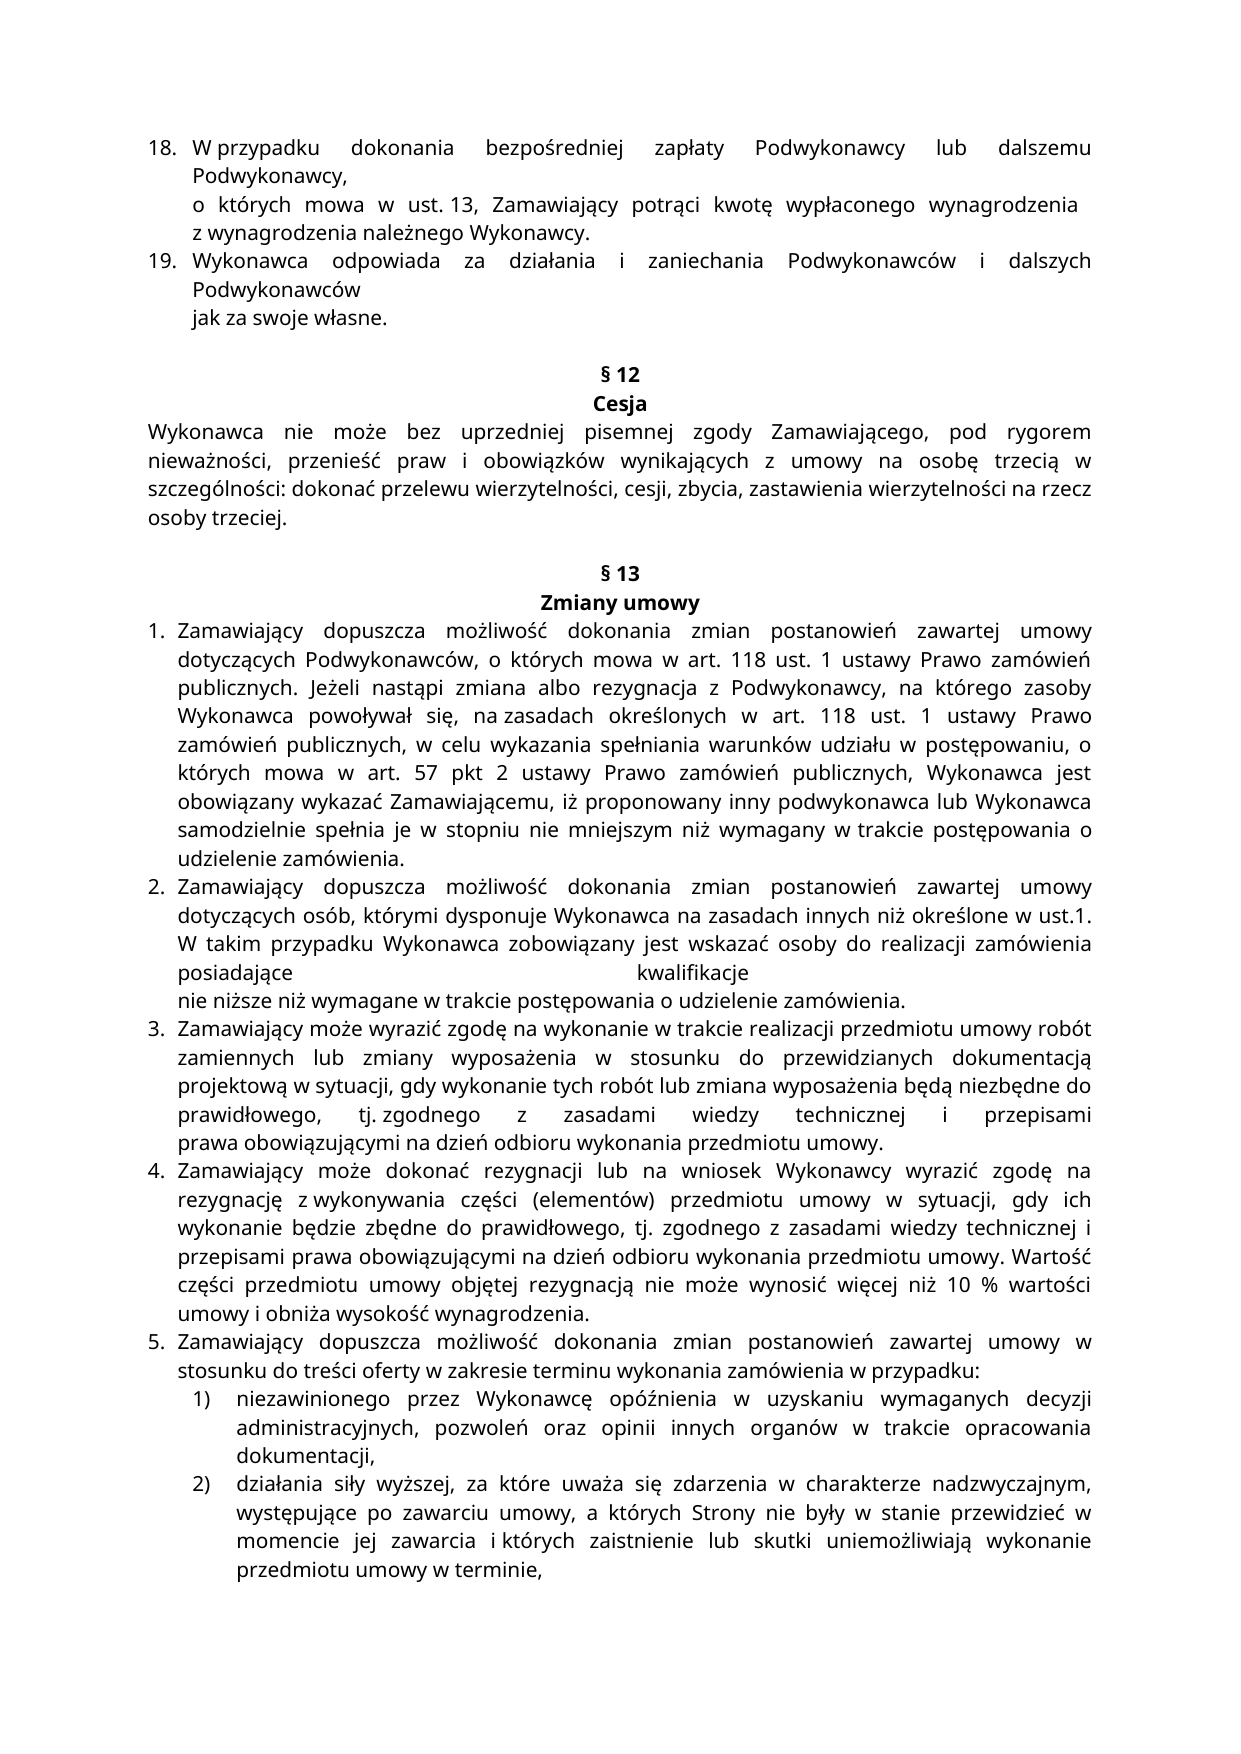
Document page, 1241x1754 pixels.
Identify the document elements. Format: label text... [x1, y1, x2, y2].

text Zmiany umowy [148, 588, 1093, 616]
list Zamawiający dopuszcza możliwość dokonania zmian postanowień zawartej umowy w stosunku do treści oferty w zakresie terminu wykonania zamówienia w przypadku: [148, 1327, 1093, 1384]
list Zamawiający dopuszcza możliwość dokonania zmian postanowień zawartej umowy dotyczących osób, którymi dysponuje Wykonawca na zasadach innych niż określone w ust.1. W takim przypadku Wykonawca zobowiązany jest wskazać osoby do realizacji zamówienia posiadające kwalifikacje nie niższe niż wymagane w trakcie postępowania o udzielenie zamówienia. [148, 872, 1093, 1014]
list W przypadku dokonania bezpośredniej zapłaty Podwykonawcy lub dalszemu Podwykonawcy, o których mowa w ust. 13, Zamawiający potrąci kwotę wypłaconego wynagrodzenia z wynagrodzenia należnego Wykonawcy. [148, 133, 1093, 247]
list Zamawiający może dokonać rezygnacji lub na wniosek Wykonawcy wyrazić zgodę na rezygnację z wykonywania części (elementów) przedmiotu umowy w sytuacji, gdy ich wykonanie będzie zbędne do prawidłowego, tj. zgodnego z zasadami wiedzy technicznej i przepisami prawa obowiązującymi na dzień odbioru wykonania przedmiotu umowy. Wartość części przedmiotu umowy objętej rezygnacją nie może wynosić więcej niż 10 % wartości umowy i obniża wysokość wynagrodzenia. [148, 1157, 1093, 1327]
text § 13 [148, 559, 1093, 588]
text Cesja [148, 389, 1093, 417]
list niezawinionego przez Wykonawcę opóźnienia w uzyskaniu wymaganych decyzji administracyjnych, pozwoleń oraz opinii innych organów w trakcie opracowania dokumentacji, [192, 1384, 1093, 1469]
list Zamawiający dopuszcza możliwość dokonania zmian postanowień zawartej umowy dotyczących Podwykonawców, o których mowa w art. 118 ust. 1 ustawy Prawo zamówień publicznych. Jeżeli nastąpi zmiana albo rezygnacja z Podwykonawcy, na którego zasoby Wykonawca powoływał się, na zasadach określonych w art. 118 ust. 1 ustawy Prawo zamówień publicznych, w celu wykazania spełniania warunków udziału w postępowaniu, o których mowa w art. 57 pkt 2 ustawy Prawo zamówień publicznych, Wykonawca jest obowiązany wykazać Zamawiającemu, iż proponowany inny podwykonawca lub Wykonawca samodzielnie spełnia je w stopniu nie mniejszym niż wymagany w trakcie postępowania o udzielenie zamówienia. [148, 616, 1093, 872]
list Wykonawca odpowiada za działania i zaniechania Podwykonawców i dalszych Podwykonawców jak za swoje własne. [148, 247, 1093, 332]
list działania siły wyższej, za które uważa się zdarzenia w charakterze nadzwyczajnym, występujące po zawarciu umowy, a których Strony nie były w stanie przewidzieć w momencie jej zawarcia i których zaistnienie lub skutki uniemożliwiają wykonanie przedmiotu umowy w terminie, [192, 1469, 1093, 1583]
text § 12 [148, 360, 1093, 389]
list Zamawiający może wyrazić zgodę na wykonanie w trakcie realizacji przedmiotu umowy robót zamiennych lub zmiany wyposażenia w stosunku do przewidzianych dokumentacją projektową w sytuacji, gdy wykonanie tych robót lub zmiana wyposażenia będą niezbędne do prawidłowego, tj. zgodnego z zasadami wiedzy technicznej i przepisami prawa obowiązującymi na dzień odbioru wykonania przedmiotu umowy. [148, 1014, 1093, 1157]
text Wykonawca nie może bez uprzedniej pisemnej zgody Zamawiającego, pod rygorem nieważności, przenieść praw i obowiązków wynikających z umowy na osobę trzecią w szczególności: dokonać przelewu wierzytelności, cesji, zbycia, zastawienia wierzytelności na rzecz osoby trzeciej. [148, 417, 1093, 531]
